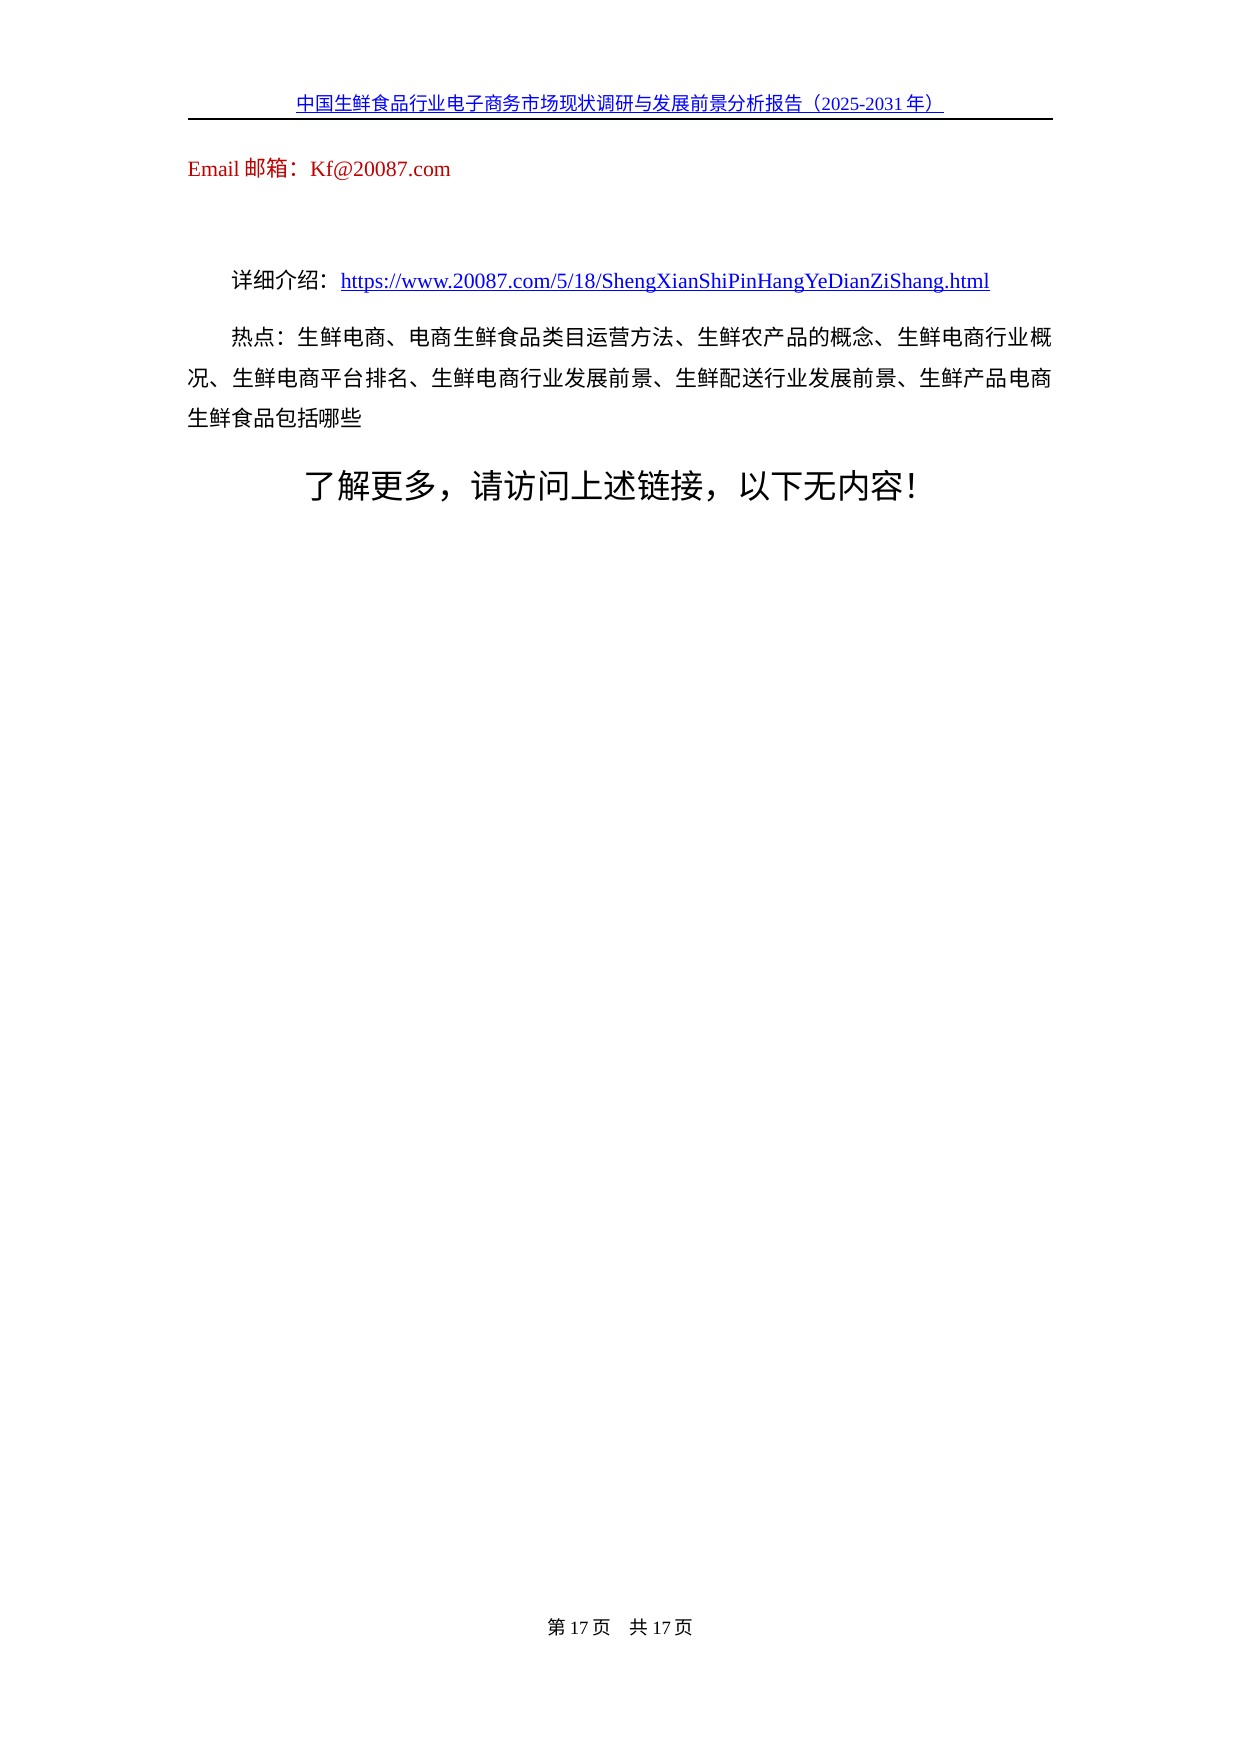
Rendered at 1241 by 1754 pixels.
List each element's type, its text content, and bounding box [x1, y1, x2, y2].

text 热点：生鲜电商、电商生鲜食品类目运营方法、生鲜农产品的概念、生鲜电商行业概况、生鲜电商平台排名、生鲜电商行业发展前景、生鲜配送行业发展前景、生鲜产品电商、生鲜食品包括哪些 [187, 320, 1053, 433]
text Email邮箱：Kf@20087.com [187, 150, 1053, 183]
text 详细介绍：https://www.20087.com/5/18/ShengXianShiPinHangYeDianZiShang.html [187, 263, 1053, 296]
title 了解更多，请访问上述链接，以下无内容！ [187, 451, 1053, 516]
